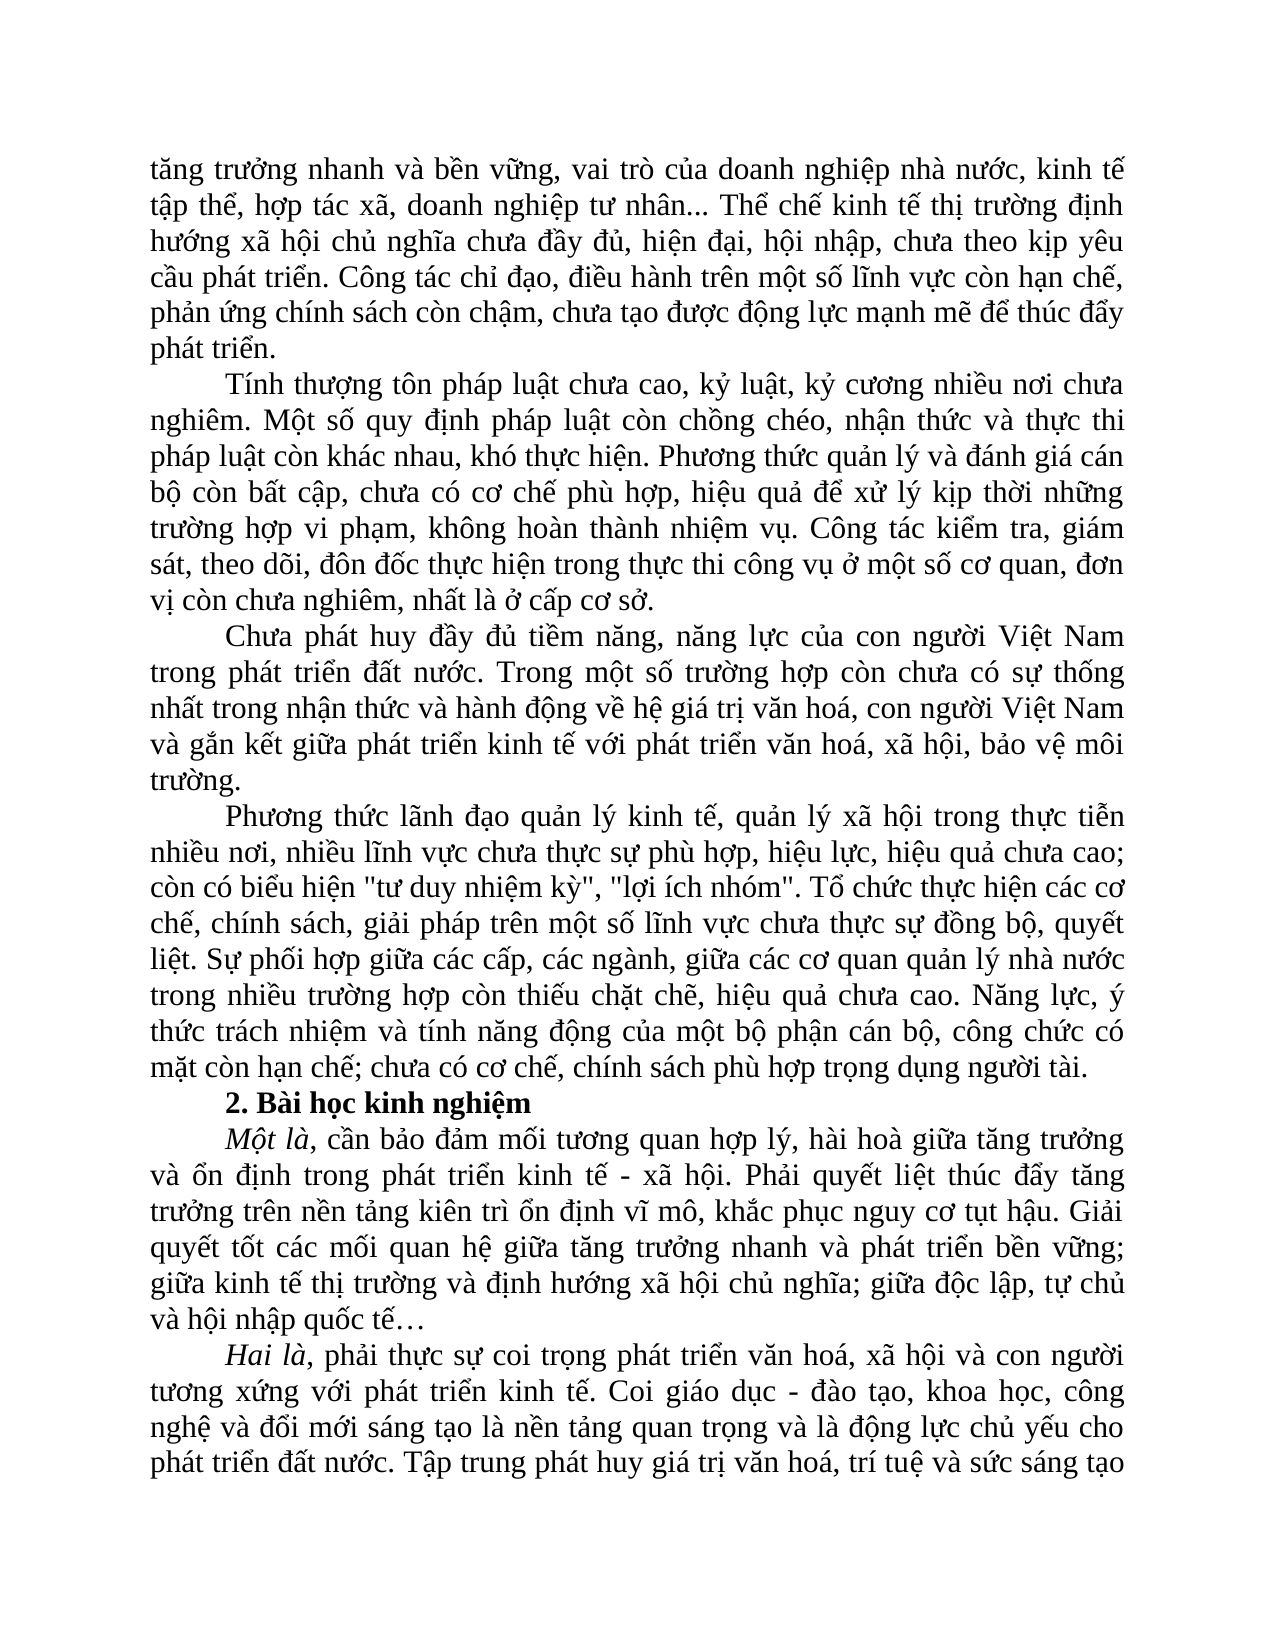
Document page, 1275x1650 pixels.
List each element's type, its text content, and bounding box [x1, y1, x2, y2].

text Chưa phát huy đầy đủ tiềm năng, năng lực của con người Việt Nam trong phát triển đất nước. Trong một số trường hợp còn chưa có sự thống nhất trong nhận thức và hành động về hệ giá trị văn hoá, con người Việt Nam và gắn kết giữa phát triển kinh tế với phát triển văn hoá, xã hội, bảo vệ môi trường. [150, 617, 1125, 797]
text 2. Bài học kinh nghiệm [150, 1084, 1125, 1120]
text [150, 150, 1125, 366]
text Phương thức lãnh đạo quản lý kinh tế, quản lý xã hội trong thực tiễn nhiều nơi, nhiều lĩnh vực chưa thực sự phù hợp, hiệu lực, hiệu quả chưa cao; còn có biểu hiện "tư duy nhiệm kỳ", "lợi ích nhóm". Tổ chức thực hiện các cơ chế, chính sách, giải pháp trên một số lĩnh vực chưa thực sự đồng bộ, quyết liệt. Sự phối hợp giữa các cấp, các ngành, giữa các cơ quan quản lý nhà nước trong nhiều trường hợp còn thiếu chặt chẽ, hiệu quả chưa cao. Năng lực, ý thức trách nhiệm và tính năng động của một bộ phận cán bộ, công chức có mặt còn hạn chế; chưa có cơ chế, chính sách phù hợp trọng dụng người tài. [150, 797, 1125, 1084]
text Tính thượng tôn pháp luật chưa cao, kỷ luật, kỷ cương nhiều nơi chưa nghiêm. Một số quy định pháp luật còn chồng chéo, nhận thức và thực thi pháp luật còn khác nhau, khó thực hiện. Phương thức quản lý và đánh giá cán bộ còn bất cập, chưa có cơ chế phù hợp, hiệu quả để xử lý kịp thời những trường hợp vi phạm, không hoàn thành nhiệm vụ. Công tác kiểm tra, giám sát, theo dõi, đôn đốc thực hiện trong thực thi công vụ ở một số cơ quan, đơn vị còn chưa nghiêm, nhất là ở cấp cơ sở. [150, 366, 1125, 617]
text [150, 1336, 1125, 1480]
text Một là, cần bảo đảm mối tương quan hợp lý, hài hoà giữa tăng trưởng và ổn định trong phát triển kinh tế - xã hội. Phải quyết liệt thúc đẩy tăng trưởng trên nền tảng kiên trì ổn định vĩ mô, khắc phục nguy cơ tụt hậu. Giải quyết tốt các mối quan hệ giữa tăng trưởng nhanh và phát triển bền vững; giữa kinh tế thị trường và định hướng xã hội chủ nghĩa; giữa độc lập, tự chủ và hội nhập quốc tế… [150, 1120, 1125, 1336]
